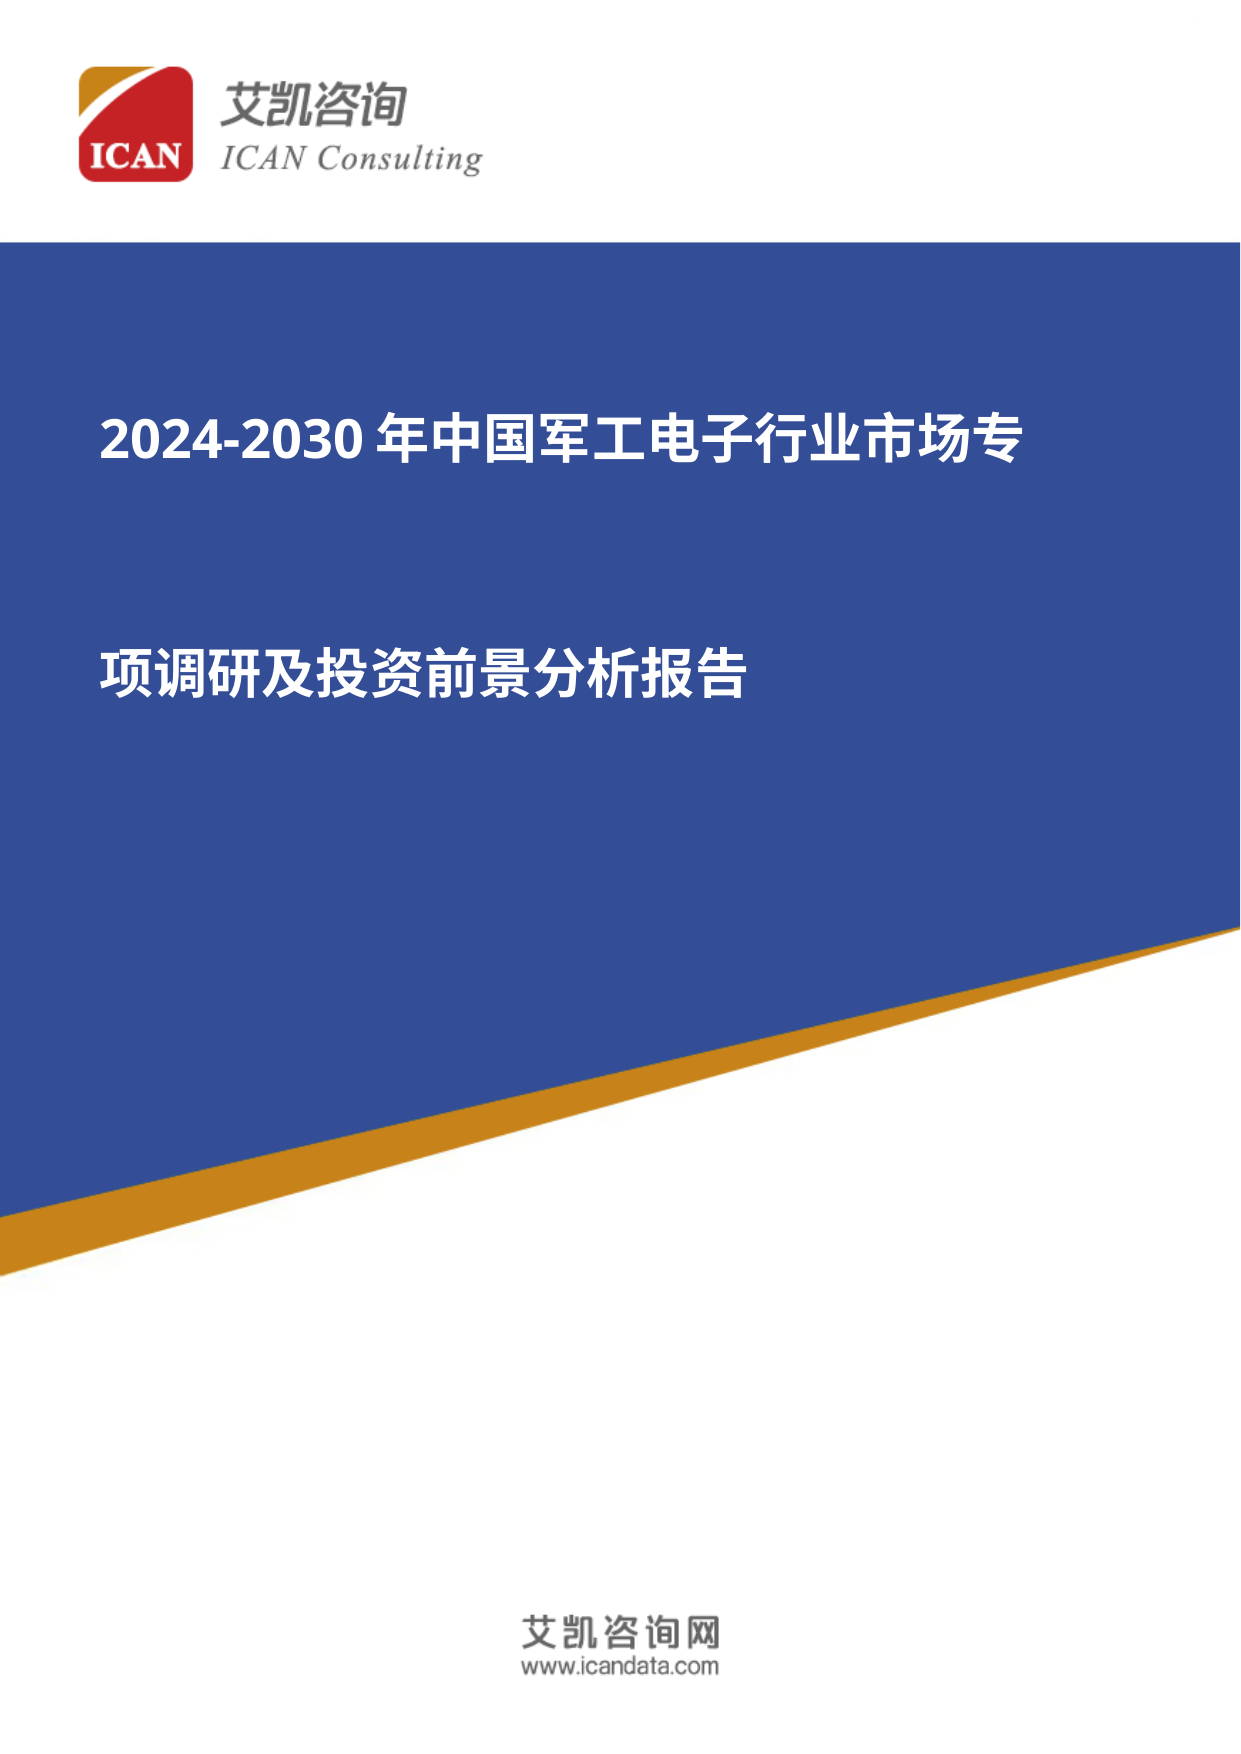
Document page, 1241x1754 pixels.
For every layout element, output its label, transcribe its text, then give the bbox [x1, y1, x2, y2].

subtitle 2024-2030年中国军工电子行业市场专项调研及投资前景分析报告 [99, 386, 1053, 718]
picture [0, 5, 1241, 1754]
